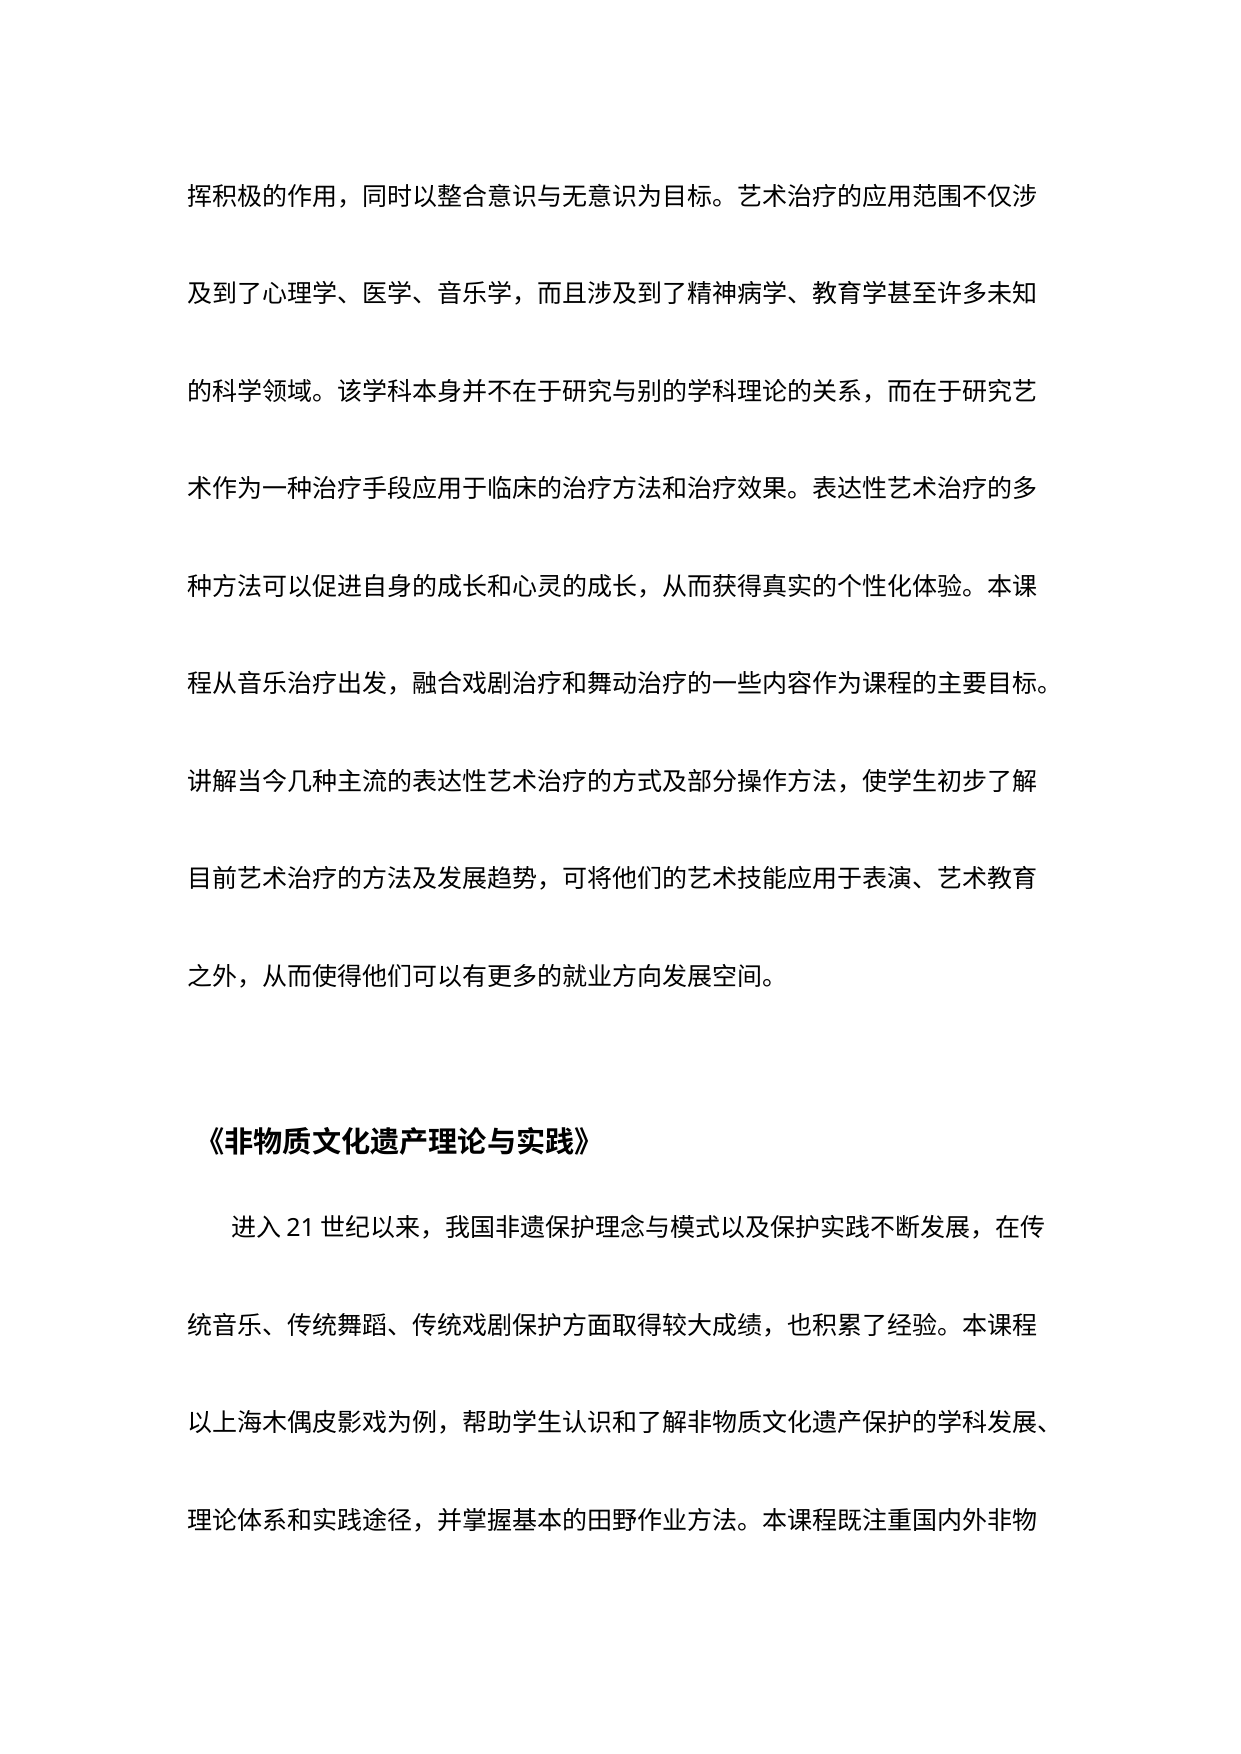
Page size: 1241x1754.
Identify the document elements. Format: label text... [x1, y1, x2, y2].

text 《非物质文化遗产理论与实践》 [187, 1107, 1053, 1172]
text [187, 1193, 1053, 1551]
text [187, 162, 1053, 1007]
